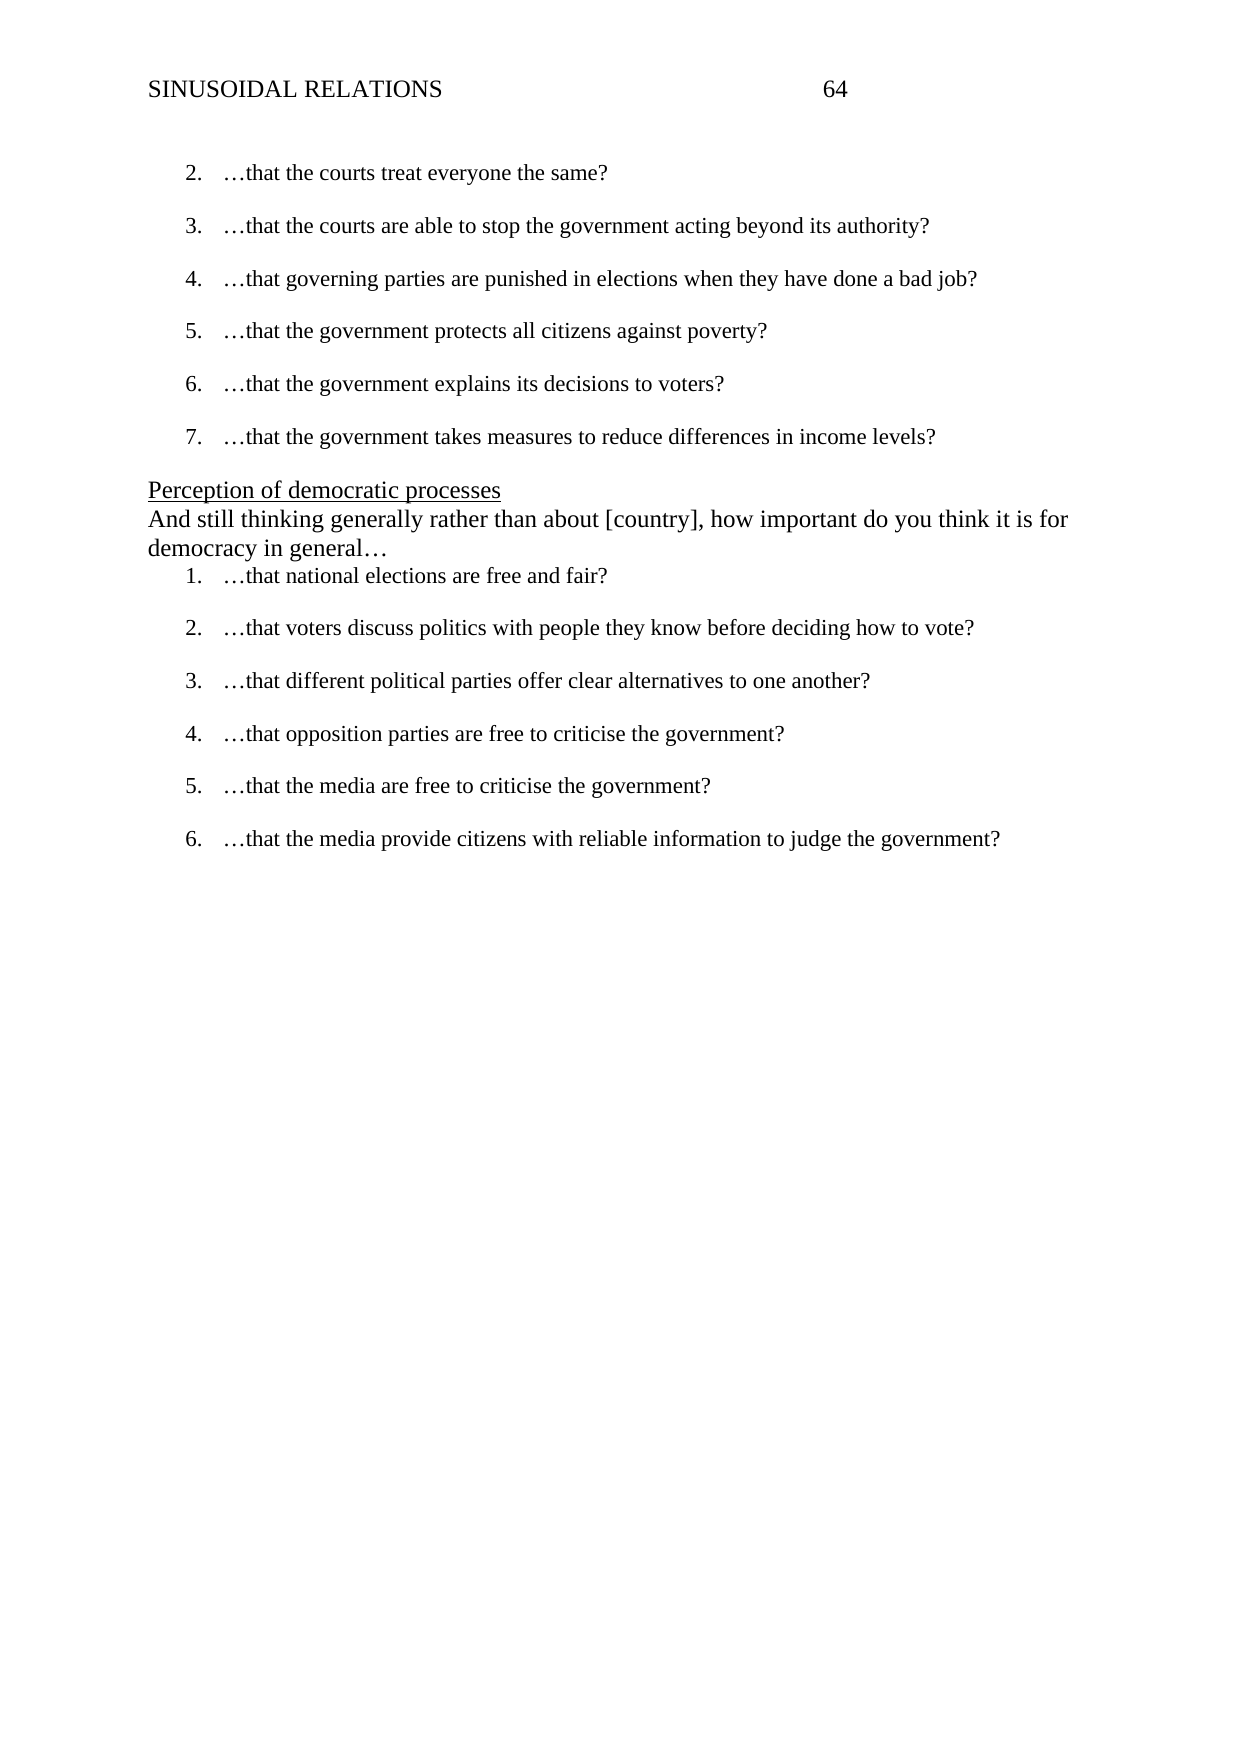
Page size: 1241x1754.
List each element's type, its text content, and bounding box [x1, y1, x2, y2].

list …that voters discuss politics with people they know before deciding how to vote? [185, 614, 1093, 641]
list …that the courts are able to stop the government acting beyond its authority? [185, 212, 1093, 238]
list …that the media provide citizens with reliable information to judge the government? [185, 825, 1093, 852]
list …that the media are free to criticise the government? [185, 773, 1093, 799]
list …that the government protects all citizens against poverty? [185, 317, 1093, 344]
list …that the courts treat everyone the same? [185, 159, 1093, 186]
list …that different political parties offer clear alternatives to one another? [185, 667, 1093, 693]
text Perception of democratic processes [148, 476, 1093, 504]
text And still thinking generally rather than about [country], how important do you think it is for democracy in general… [148, 504, 1093, 562]
list …that the government takes measures to reduce differences in income levels? [185, 423, 1093, 449]
list …that the government explains its decisions to voters? [185, 370, 1093, 396]
list …that national elections are free and fair? [185, 562, 1093, 588]
list …that opposition parties are free to criticise the government? [185, 720, 1093, 746]
list …that governing parties are punished in elections when they have done a bad job? [185, 265, 1093, 291]
